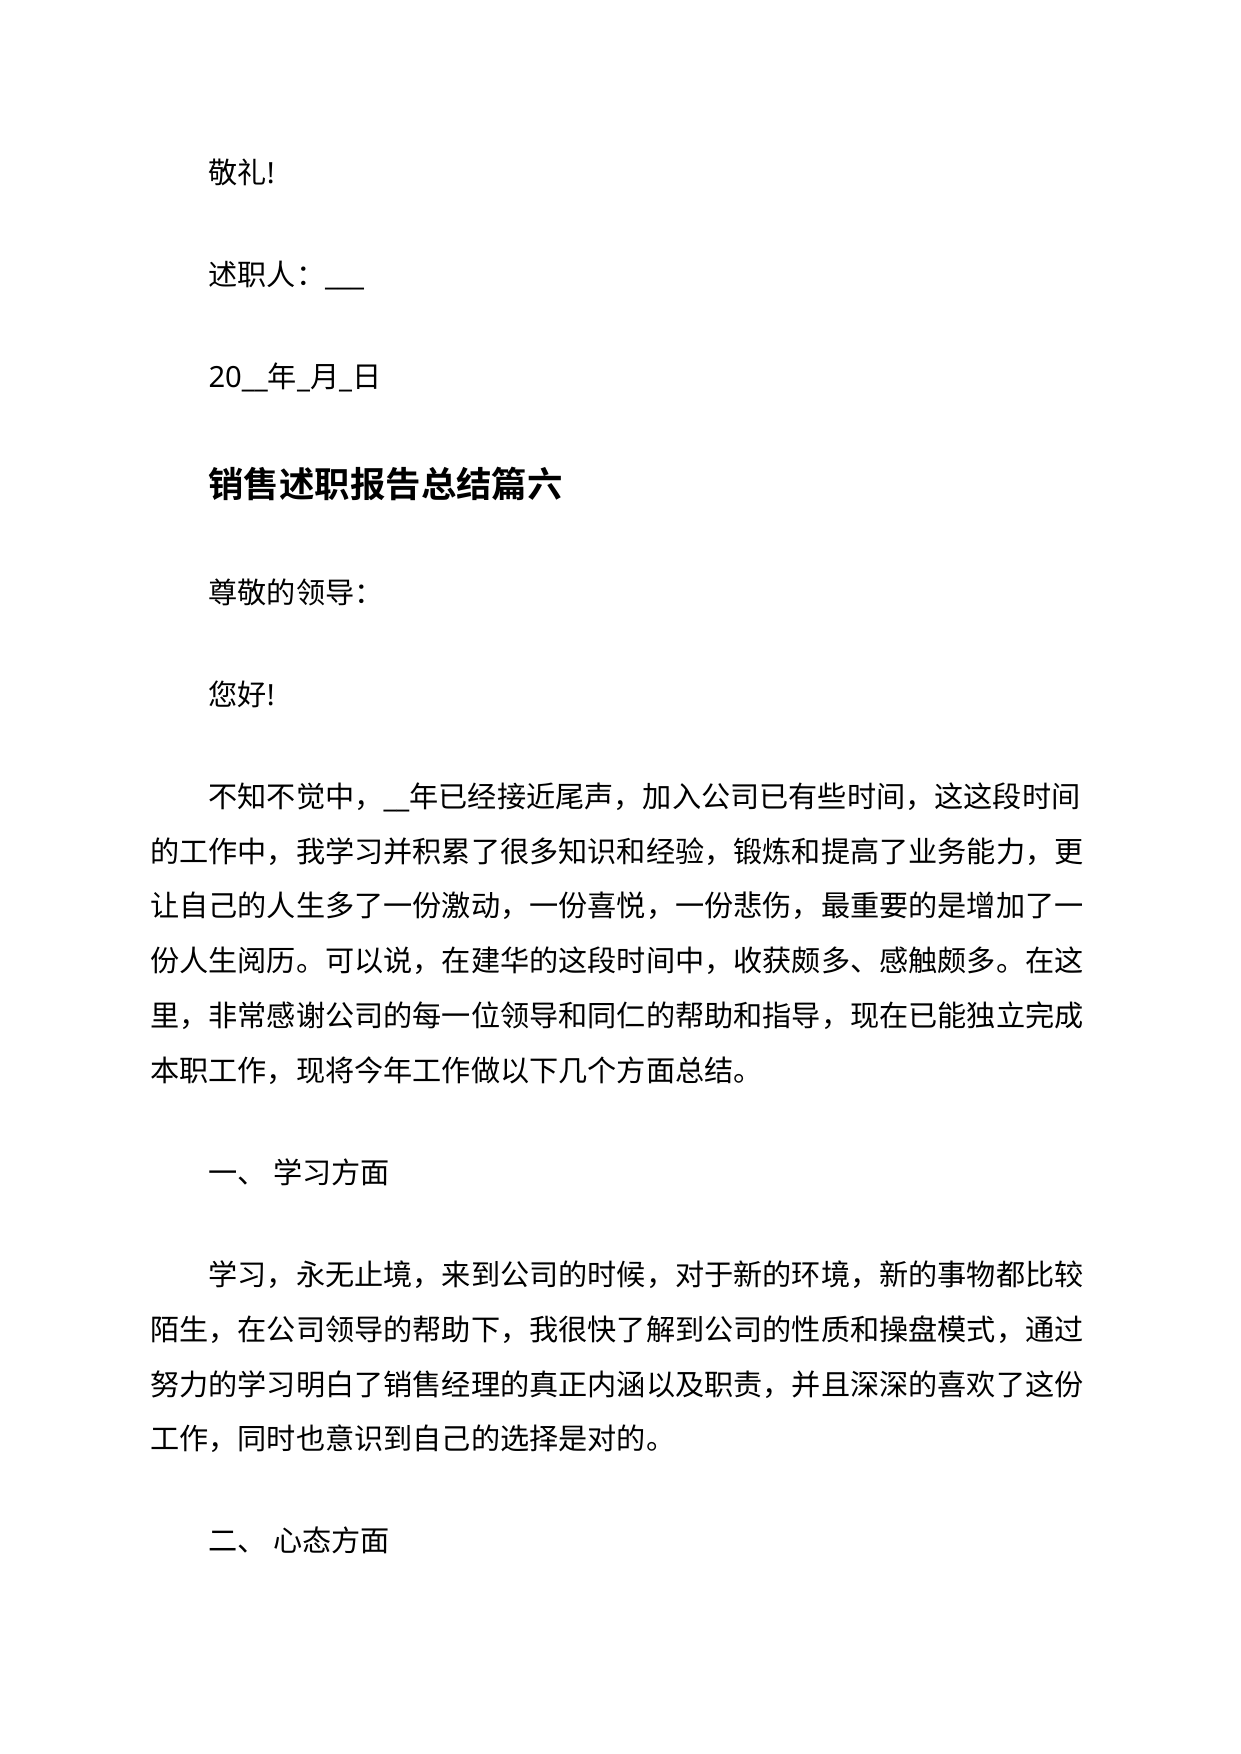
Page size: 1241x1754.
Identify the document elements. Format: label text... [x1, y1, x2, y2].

text 不知不觉中，__年已经接近尾声，加入公司已有些时间，这这段时间的工作中，我学习并积累了很多知识和经验，锻炼和提高了业务能力，更让自己的人生多了一份激动，一份喜悦，一份悲伤，最重要的是增加了一份人生阅历。可以说，在建华的这段时间中，收获颇多、感触颇多。在这里，非常感谢公司的每一位领导和同仁的帮助和指导，现在已能独立完成本职工作，现将今年工作做以下几个方面总结。 [150, 773, 1090, 1090]
text 述职人：___ [150, 252, 1090, 294]
text 一、 学习方面 [150, 1149, 1090, 1192]
text 二、 心态方面 [150, 1518, 1090, 1560]
text 20__年_月_日 [150, 354, 1090, 396]
text 学习，永无止境，来到公司的时候，对于新的环境，新的事物都比较陌生，在公司领导的帮助下，我很快了解到公司的性质和操盘模式，通过努力的学习明白了销售经理的真正内涵以及职责，并且深深的喜欢了这份工作，同时也意识到自己的选择是对的。 [150, 1251, 1090, 1458]
text 敬礼! [150, 150, 1090, 192]
text 您好! [150, 671, 1090, 713]
text 销售述职报告总结篇六 [150, 456, 1090, 507]
text 尊敬的领导： [150, 569, 1090, 612]
